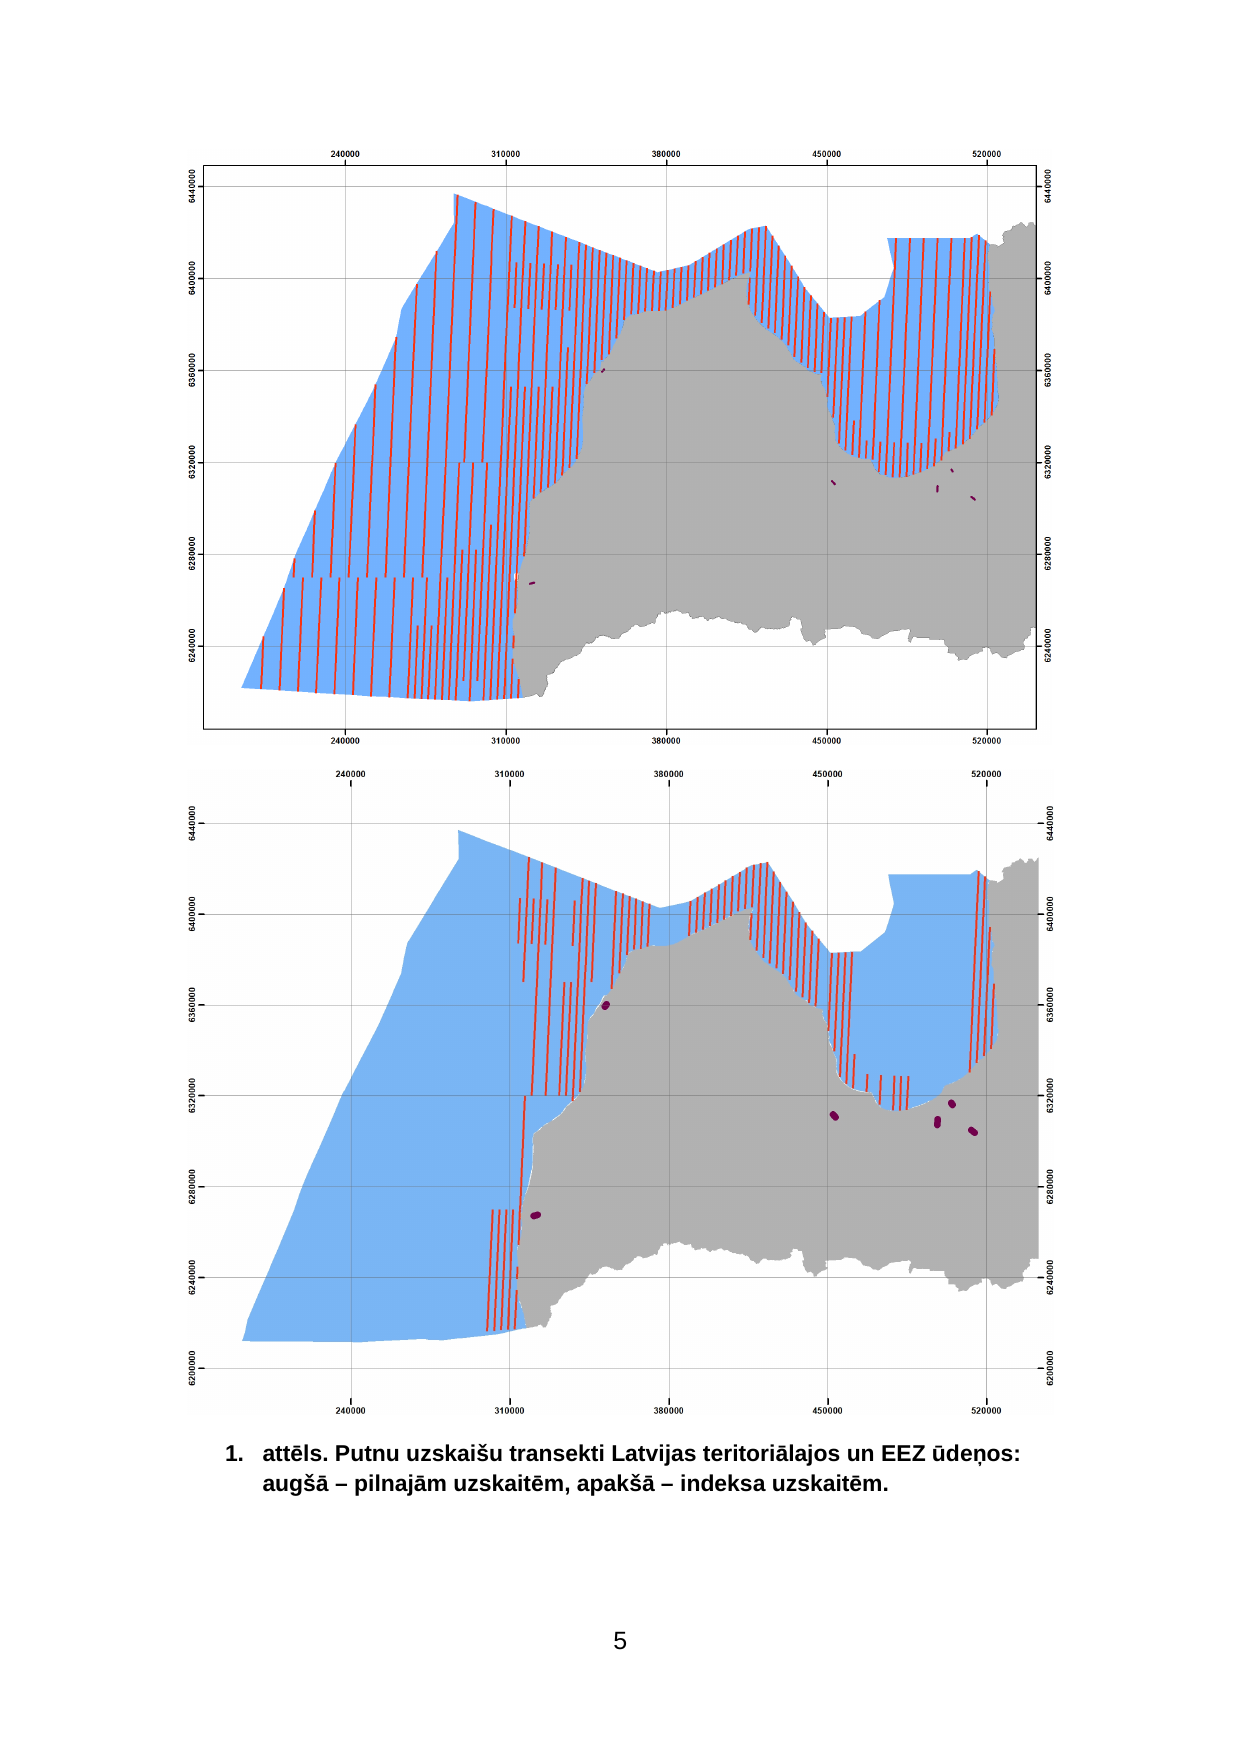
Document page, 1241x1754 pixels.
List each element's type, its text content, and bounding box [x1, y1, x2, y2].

picture [187, 769, 1054, 1415]
picture [187, 149, 1052, 745]
list attēls. Putnu uzskaišu transekti Latvijas teritoriālajos un EEZ ūdeņos: augšā – pilnajām uzskaitēm, apakšā – indeksa uzskaitēm. [225, 1440, 1053, 1497]
